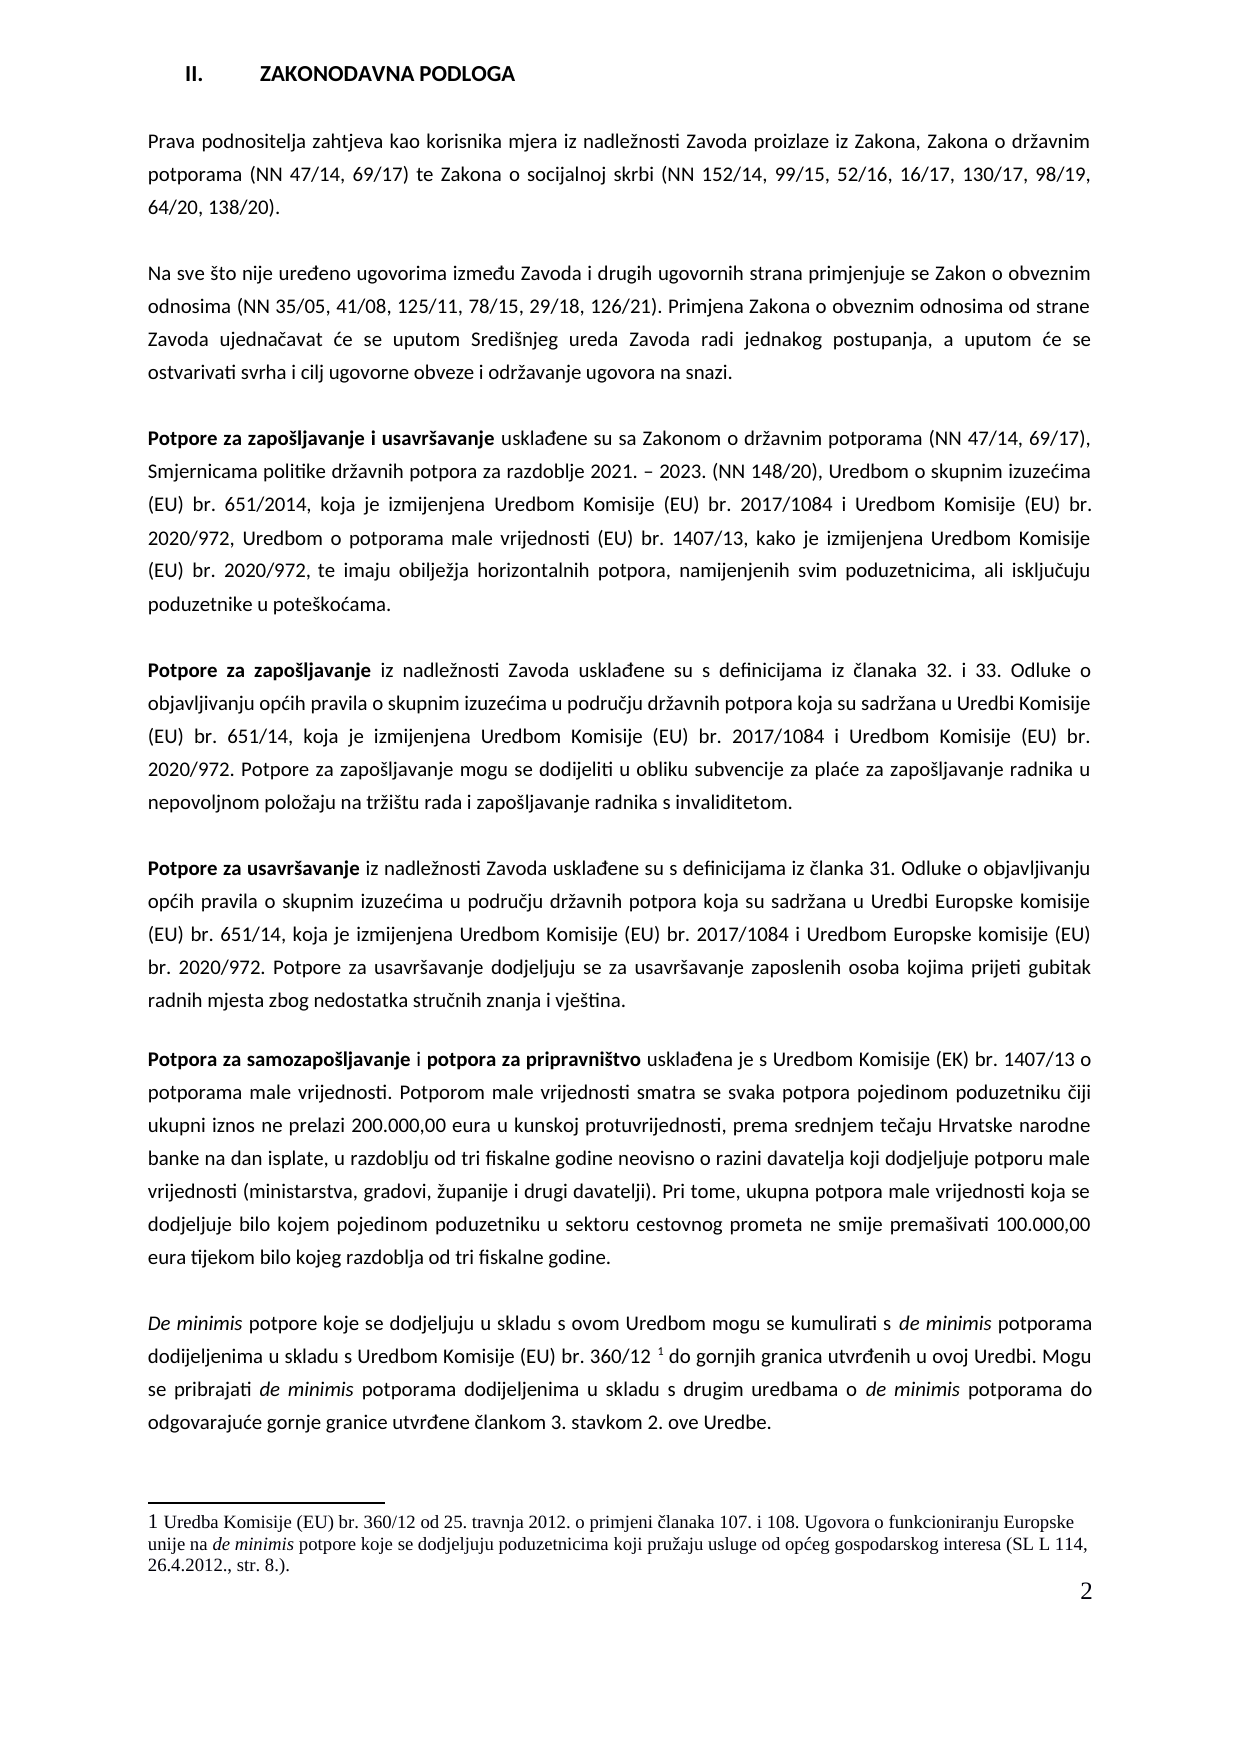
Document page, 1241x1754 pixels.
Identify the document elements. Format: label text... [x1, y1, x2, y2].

text Potpore za usavršavanje iz nadležnosti Zavoda usklađene su s definicijama iz članka 31. Odluke o objavljivanju općih pravila o skupnim izuzećima u području državnih potpora koja su sadržana u Uredbi Europske komisije (EU) br. 651/14, koja je izmijenjena Uredbom Komisije (EU) br. 2017/1084 i Uredbom Europske komisije (EU) br. 2020/972. Potpore za usavršavanje dodjeljuju se za usavršavanje zaposlenih osoba kojima prijeti gubitak radnih mjesta zbog nedostatka stručnih znanja i vještina. [148, 855, 1092, 1012]
list ZAKONODAVNA PODLOGA [185, 59, 1092, 87]
text Potpora za samozapošljavanje i potpora za pripravništvo usklađena je s Uredbom Komisije (EK) br. 1407/13 o potporama male vrijednosti. Potporom male vrijednosti smatra se svaka potpora pojedinom poduzetniku čiji ukupni iznos ne prelazi 200.000,00 eura u kunskoj protuvrijednosti, prema srednjem tečaju Hrvatske narodne banke na dan isplate, u razdoblju od tri fiskalne godine neovisno o razini davatelja koji dodjeljuje potporu male vrijednosti (ministarstva, gradovi, županije i drugi davatelji). Pri tome, ukupna potpora male vrijednosti koja se dodjeljuje bilo kojem pojedinom poduzetniku u sektoru cestovnog prometa ne smije premašivati 100.000,00 eura tijekom bilo kojeg razdoblja od tri fiskalne godine. [148, 1046, 1092, 1270]
text De minimis potpore koje se dodjeljuju u skladu s ovom Uredbom mogu se kumulirati s de minimis potporama dodijeljenima u skladu s Uredbom Komisije (EU) br. 360/12 do gornjih granica utvrđenih u ovoj Uredbi. Mogu se pribrajati de minimis potporama dodijeljenima u skladu s drugim uredbama o de minimis potporama do odgovarajuće gornje granice utvrđene člankom 3. stavkom 2. ove Uredbe. [148, 1311, 1092, 1435]
text Prava podnositelja zahtjeva kao korisnika mjera iz nadležnosti Zavoda proizlaze iz Zakona, Zakona o državnim potporama (NN 47/14, 69/17) te Zakona o socijalnoj skrbi (NN 152/14, 99/15, 52/16, 16/17, 130/17, 98/19, 64/20, 138/20). [148, 128, 1092, 220]
text Potpore za zapošljavanje iz nadležnosti Zavoda usklađene su s definicijama iz članaka 32. i 33. Odluke o objavljivanju općih pravila o skupnim izuzećima u području državnih potpora koja su sadržana u Uredbi Komisije (EU) br. 651/14, koja je izmijenjena Uredbom Komisije (EU) br. 2017/1084 i Uredbom Komisije (EU) br. 2020/972. Potpore za zapošljavanje mogu se dodijeliti u obliku subvencije za plaće za zapošljavanje radnika u nepovoljnom položaju na tržištu rada i zapošljavanje radnika s invaliditetom. [148, 657, 1092, 814]
text Na sve što nije uređeno ugovorima između Zavoda i drugih ugovornih strana primjenjuje se Zakon o obveznim odnosima (NN 35/05, 41/08, 125/11, 78/15, 29/18, 126/21). Primjena Zakona o obveznim odnosima od strane Zavoda ujednačavat će se uputom Središnjeg ureda Zavoda radi jednakog postupanja, a uputom će se ostvarivati svrha i cilj ugovorne obveze i održavanje ugovora na snazi. [148, 261, 1092, 385]
text Potpore za zapošljavanje i usavršavanje usklađene su sa Zakonom o državnim potporama (NN 47/14, 69/17), Smjernicama politike državnih potpora za razdoblje 2021. – 2023. (NN 148/20), Uredbom o skupnim izuzećima (EU) br. 651/2014, koja je izmijenjena Uredbom Komisije (EU) br. 2017/1084 i Uredbom Komisije (EU) br. 2020/972, Uredbom o potporama male vrijednosti (EU) br. 1407/13, kako je izmijenjena Uredbom Komisije (EU) br. 2020/972, te imaju obilježja horizontalnih potpora, namijenjenih svim poduzetnicima, ali isključuju poduzetnike u poteškoćama. [148, 426, 1092, 616]
